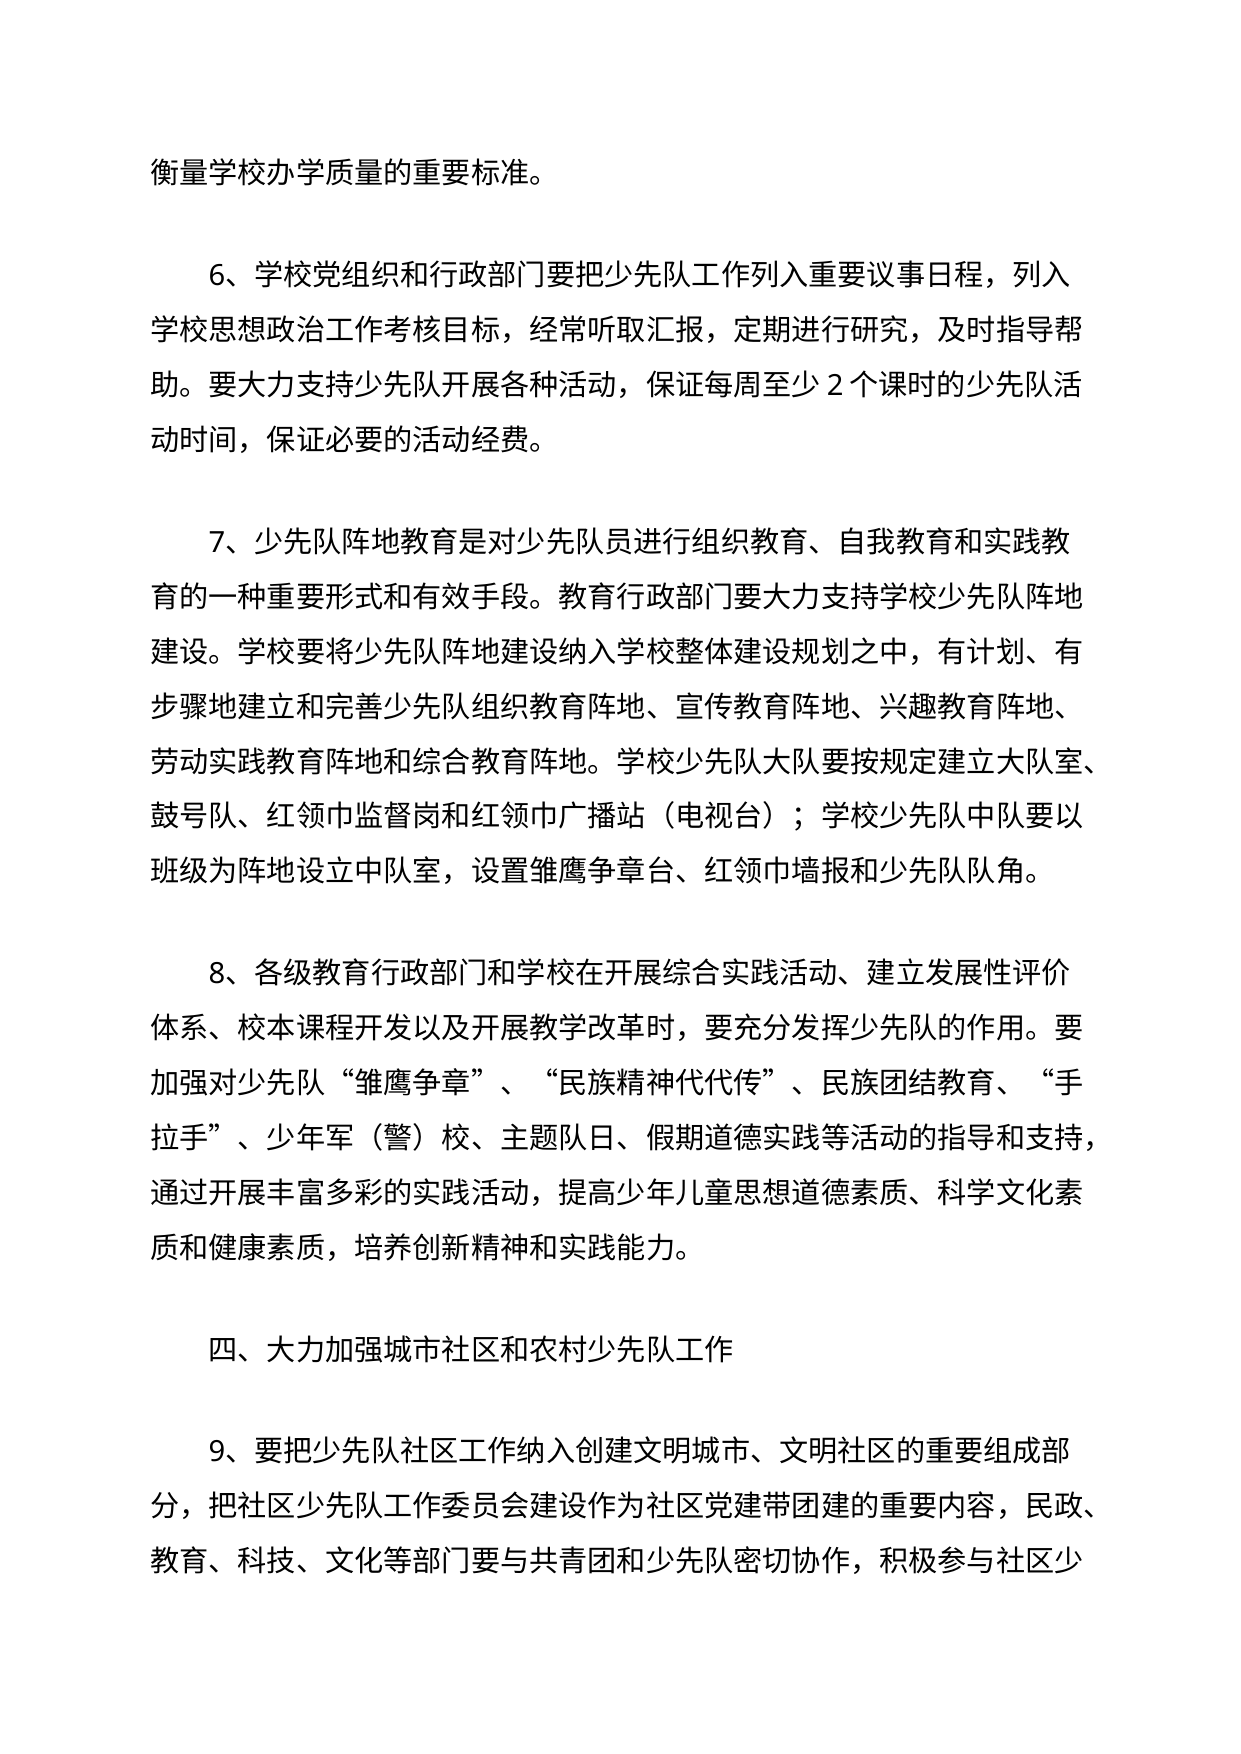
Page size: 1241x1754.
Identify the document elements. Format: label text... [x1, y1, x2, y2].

text 6、学校党组织和行政部门要把少先队工作列入重要议事日程，列入学校思想政治工作考核目标，经常听取汇报，定期进行研究，及时指导帮助。要大力支持少先队开展各种活动，保证每周至少2个课时的少先队活动时间，保证必要的活动经费。 [150, 252, 1090, 459]
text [150, 1428, 1090, 1580]
text 四、大力加强城市社区和农村少先队工作 [150, 1326, 1090, 1368]
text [150, 150, 1090, 192]
text 7、少先队阵地教育是对少先队员进行组织教育、自我教育和实践教育的一种重要形式和有效手段。教育行政部门要大力支持学校少先队阵地建设。学校要将少先队阵地建设纳入学校整体建设规划之中，有计划、有步骤地建立和完善少先队组织教育阵地、宣传教育阵地、兴趣教育阵地、劳动实践教育阵地和综合教育阵地。学校少先队大队要按规定建立大队室、鼓号队、红领巾监督岗和红领巾广播站（电视台）；学校少先队中队要以班级为阵地设立中队室，设置雏鹰争章台、红领巾墙报和少先队队角。 [150, 518, 1090, 890]
text 8、各级教育行政部门和学校在开展综合实践活动、建立发展性评价体系、校本课程开发以及开展教学改革时，要充分发挥少先队的作用。要加强对少先队“雏鹰争章”、“民族精神代代传”、民族团结教育、“手拉手”、少年军（警）校、主题队日、假期道德实践等活动的指导和支持，通过开展丰富多彩的实践活动，提高少年儿童思想道德素质、科学文化素质和健康素质，培养创新精神和实践能力。 [150, 950, 1090, 1267]
